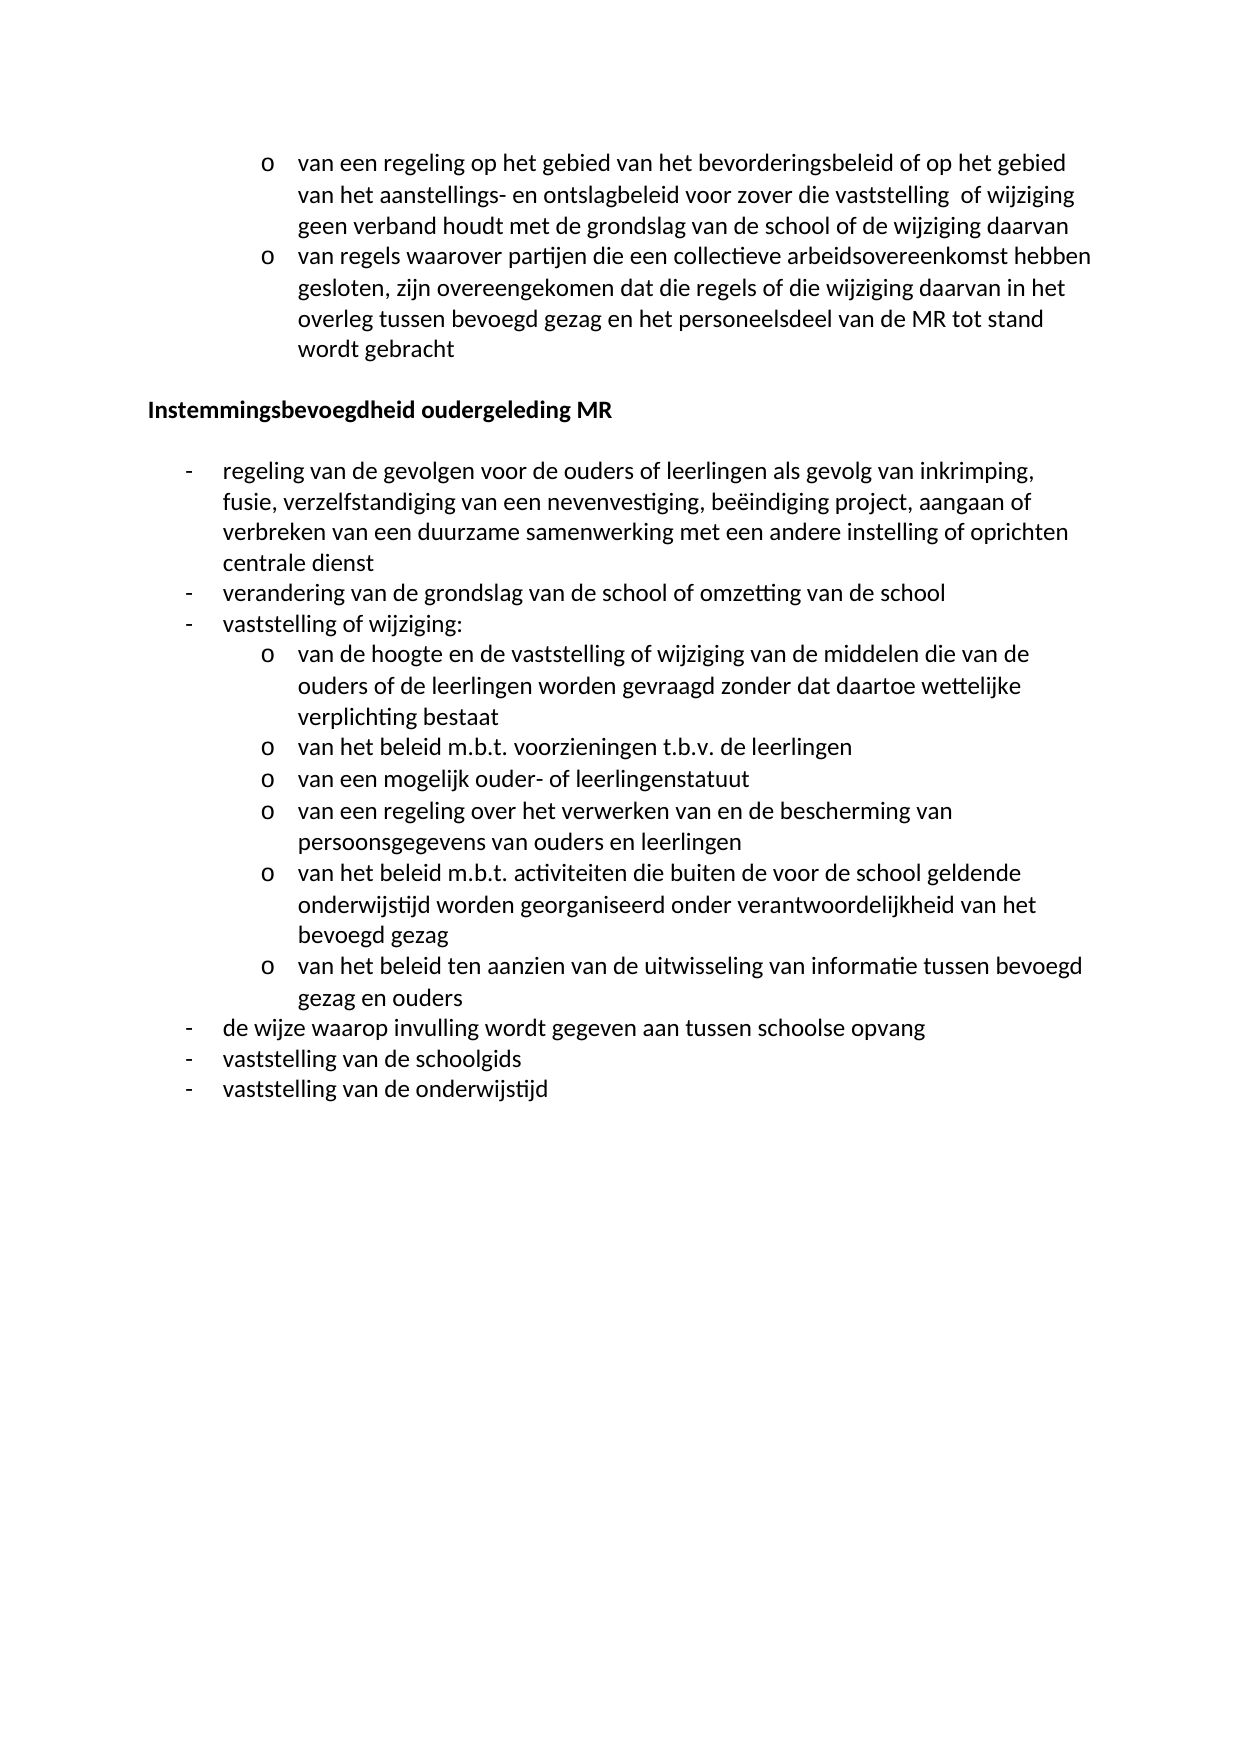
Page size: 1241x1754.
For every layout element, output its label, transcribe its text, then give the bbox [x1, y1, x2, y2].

list van een regeling over het verwerken van en de bescherming van persoonsgegevens van ouders en leerlingen [260, 795, 1093, 857]
list van het beleid ten aanzien van de uitwisseling van informatie tussen bevoegd gezag en ouders [260, 950, 1093, 1012]
list van het beleid m.b.t. activiteiten die buiten de voor de school geldende onderwijstijd worden georganiseerd onder verantwoordelijkheid van het bevoegd gezag [260, 857, 1093, 950]
list vaststelling van de schoolgids [185, 1043, 1093, 1073]
list regeling van de gevolgen voor de ouders of leerlingen als gevolg van inkrimping, fusie, verzelfstandiging van een nevenvestiging, beëindiging project, aangaan of verbreken van een duurzame samenwerking met een andere instelling of oprichten centrale dienst [185, 455, 1093, 577]
text Instemmingsbevoegdheid oudergeleding MR [148, 394, 1093, 425]
list de wijze waarop invulling wordt gegeven aan tussen schoolse opvang [185, 1012, 1093, 1043]
list van een regeling op het gebied van het bevorderingsbeleid of op het gebied van het aanstellings- en ontslagbeleid voor zover die vaststelling of wijziging geen verband houdt met de grondslag van de school of de wijziging daarvan [260, 148, 1093, 240]
list vaststelling van de onderwijstijd [185, 1073, 1093, 1104]
list vaststelling of wijziging: [185, 608, 1093, 638]
list van de hoogte en de vaststelling of wijziging van de middelen die van de ouders of de leerlingen worden gevraagd zonder dat daartoe wettelijke verplichting bestaat [260, 638, 1093, 731]
list verandering van de grondslag van de school of omzetting van de school [185, 577, 1093, 608]
list van een mogelijk ouder- of leerlingenstatuut [260, 763, 1093, 795]
list van het beleid m.b.t. voorzieningen t.b.v. de leerlingen [260, 731, 1093, 763]
list van regels waarover partijen die een collectieve arbeidsovereenkomst hebben gesloten, zijn overeengekomen dat die regels of die wijziging daarvan in het overleg tussen bevoegd gezag en het personeelsdeel van de MR tot stand wordt gebracht [260, 240, 1093, 364]
